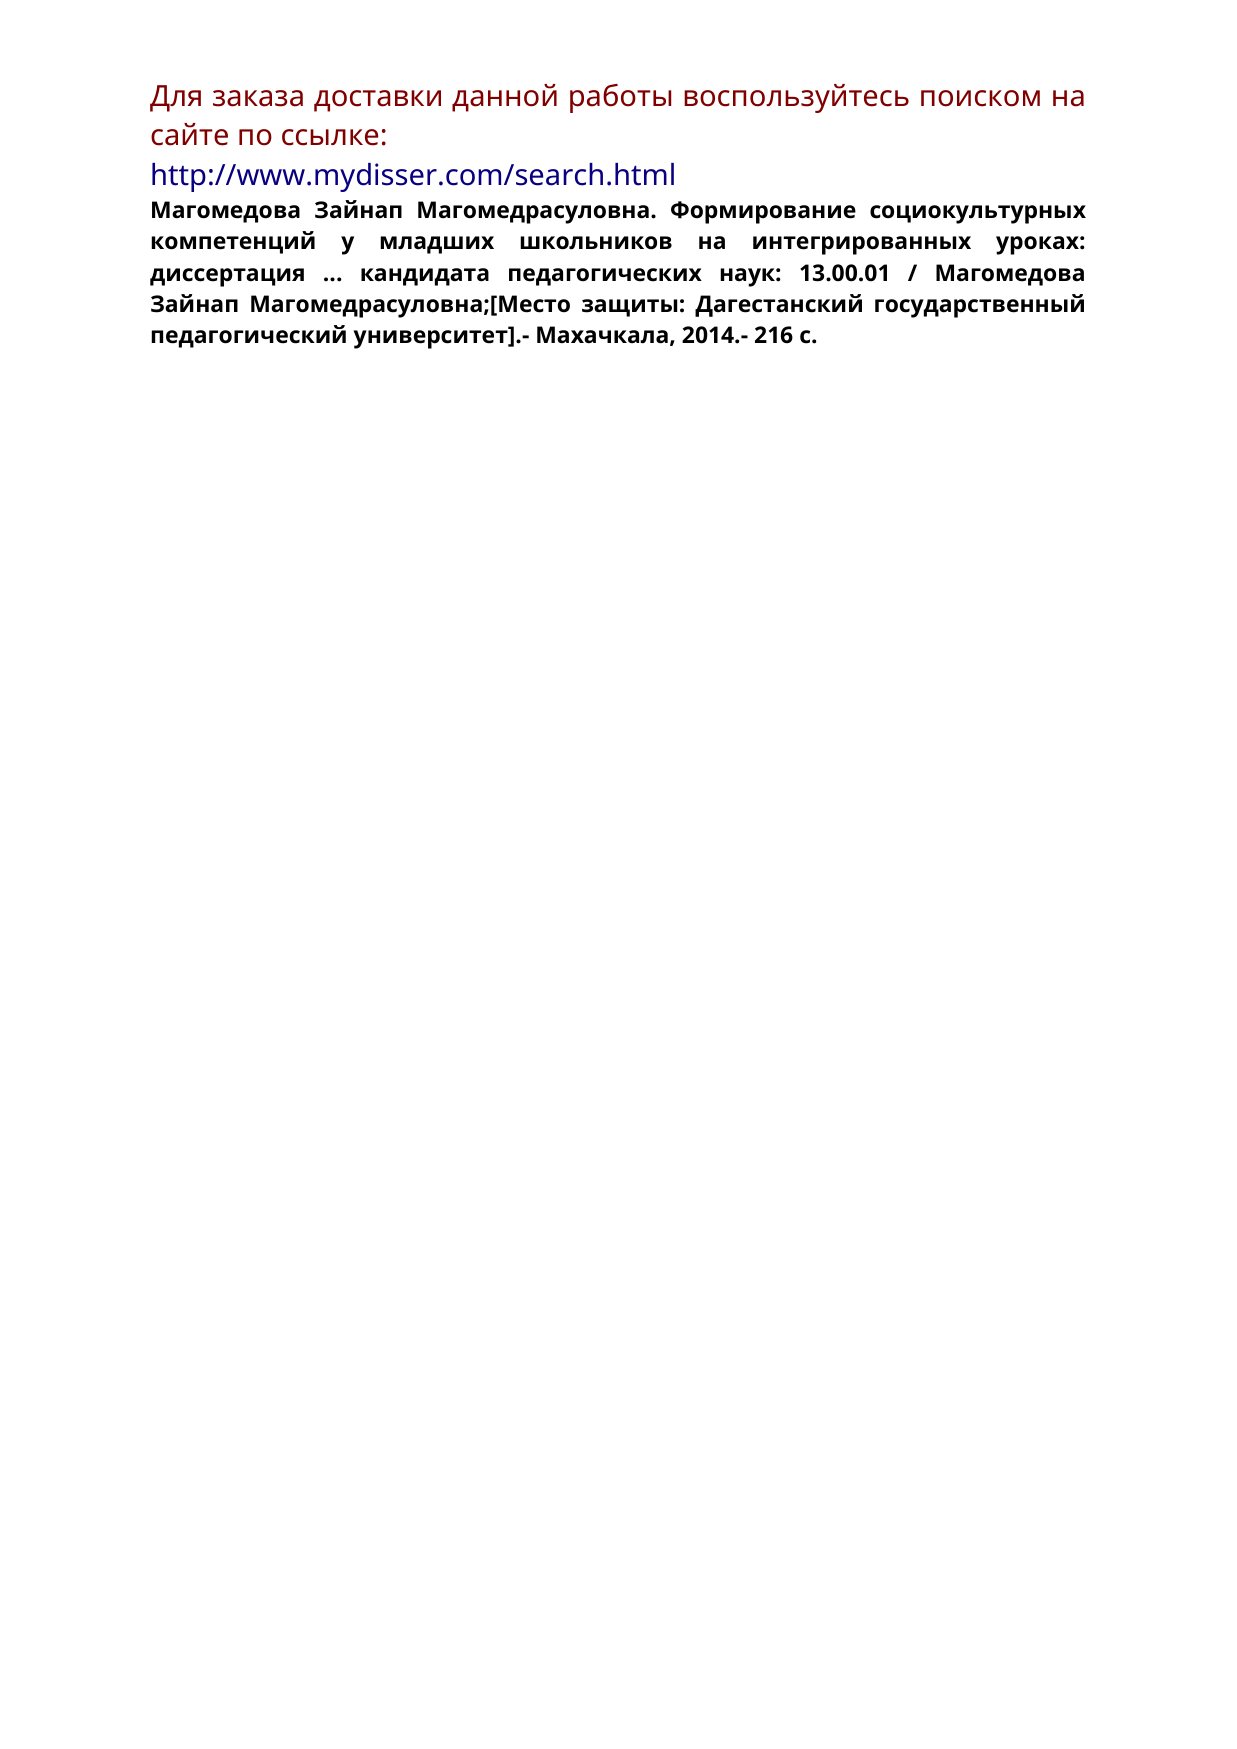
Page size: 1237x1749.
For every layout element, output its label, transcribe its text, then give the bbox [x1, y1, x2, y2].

text Магомедова Зайнап Магомедрасуловна. Формирование социокультурных компетенций у младших школьников на интегрированных уроках: диссертация ... кандидата педагогических наук: 13.00.01 / Магомедова Зайнап Магомедрасуловна;[Место защиты: Дагестанский государственный педагогический университет].- Махачкала, 2014.- 216 с. [150, 194, 1086, 350]
